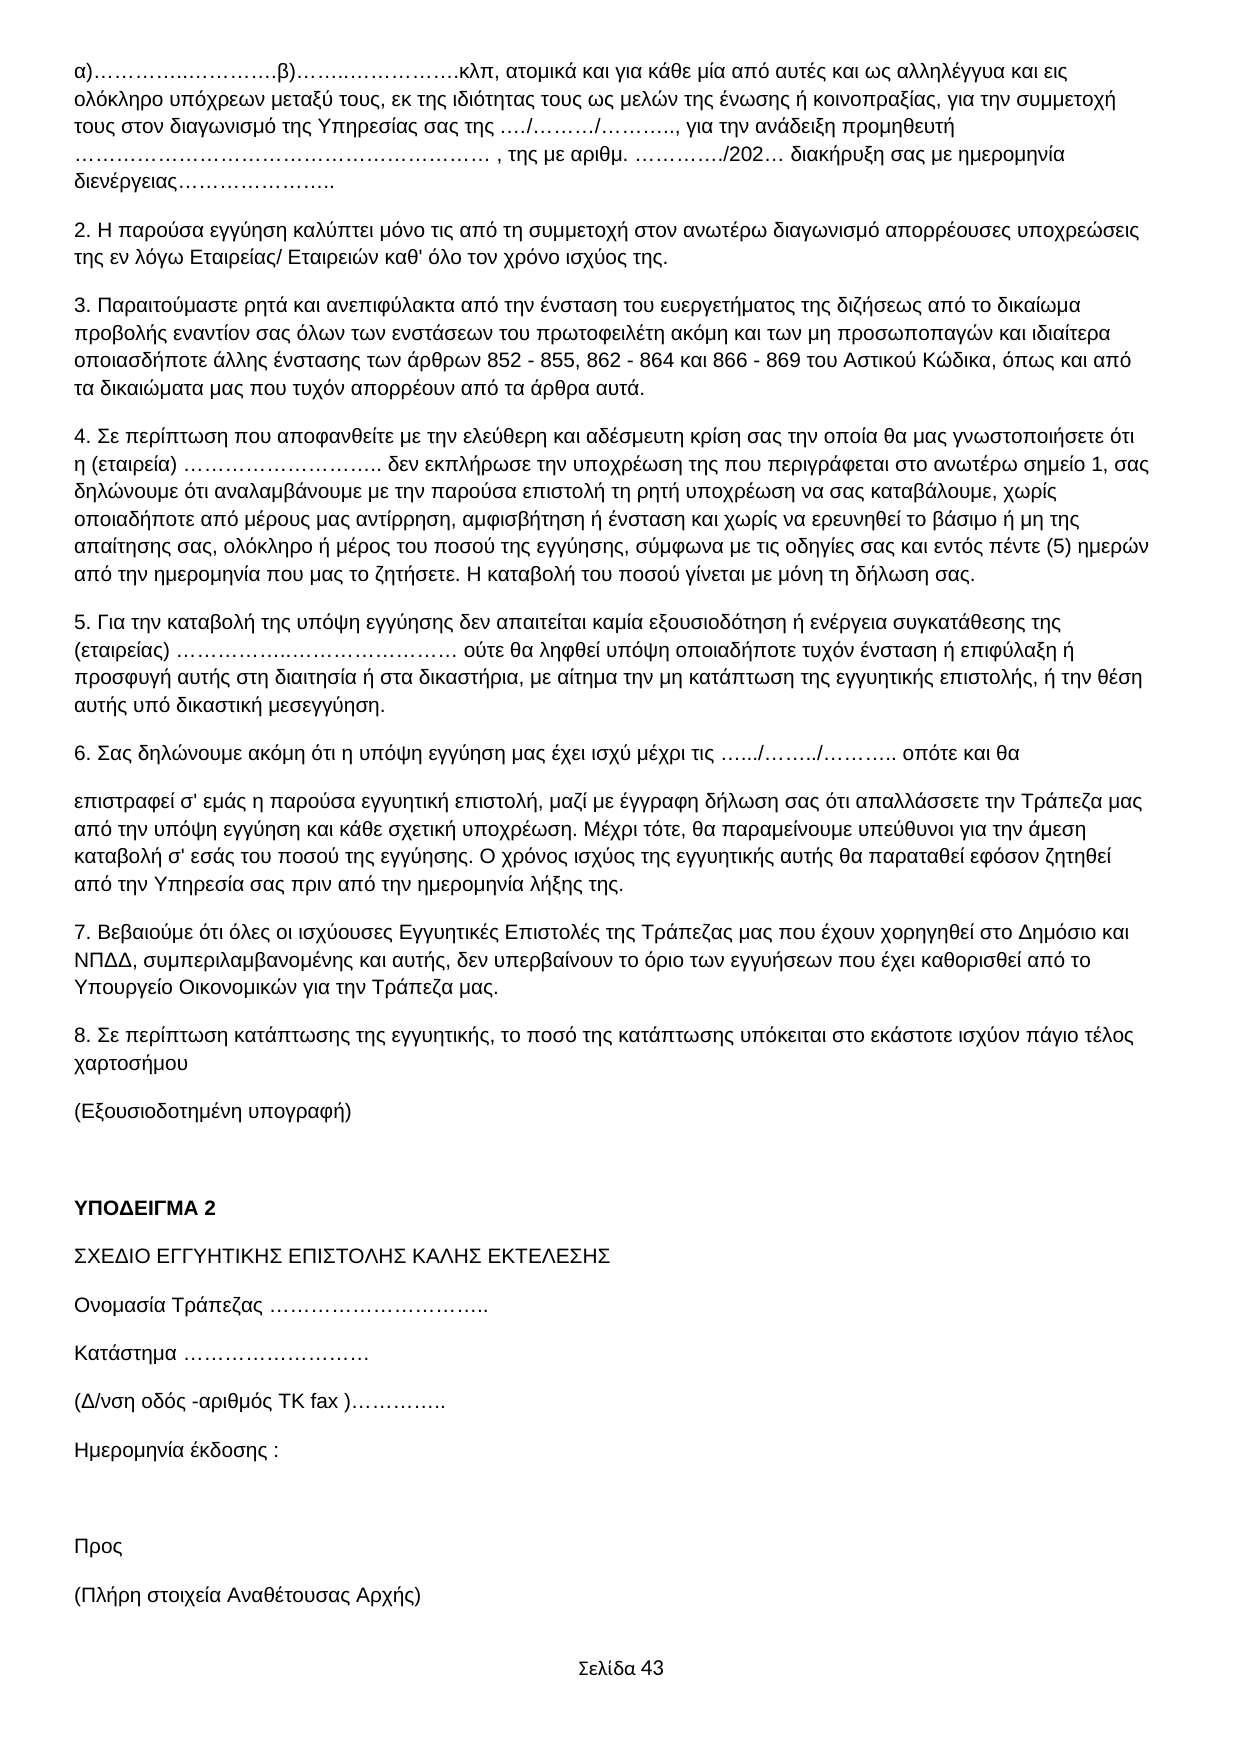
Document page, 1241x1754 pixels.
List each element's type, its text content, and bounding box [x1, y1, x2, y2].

text 2. Η παρούσα εγγύηση καλύπτει μόνο τις από τη συμμετοχή στον ανωτέρω διαγωνισμό απορρέουσες υποχρεώσεις της εν λόγω Εταιρείας/ Εταιρειών καθ' όλο τον χρόνο ισχύος της. [74, 217, 1151, 269]
text α)…………..………….β)……..…………….κλπ, ατομικά και για κάθε μία από αυτές και ως αλληλέγγυα και εις ολόκληρο υπόχρεων μεταξύ τους, εκ της ιδιότητας τους ως μελών της ένωσης ή κοινοπραξίας, για την συμμετοχή τους στον διαγωνισμό της Υπηρεσίας σας της .…/………/……….., για την ανάδειξη προμηθευτή …………………………………………………… , της με αριθμ. …………./202… διακήρυξη σας με ημερομηνία διενέργειας………………….. [74, 59, 1151, 193]
text επιστραφεί σ' εμάς η παρούσα εγγυητική επιστολή, μαζί με έγγραφη δήλωση σας ότι απαλλάσσετε την Τράπεζα μας από την υπόψη εγγύηση και κάθε σχετική υποχρέωση. Μέχρι τότε, θα παραμείνουμε υπεύθυνοι για την άμεση καταβολή σ' εσάς του ποσού της εγγύησης. Ο χρόνος ισχύος της εγγυητικής αυτής θα παραταθεί εφόσον ζητηθεί από την Υπηρεσία σας πριν από την ημερομηνία λήξης της. [74, 789, 1151, 896]
text Ονομασία Τράπεζας ………………………….. [74, 1292, 1151, 1316]
text 6. Σας δηλώνουμε ακόμη ότι η υπόψη εγγύηση μας έχει ισχύ μέχρι τις ….../……../……….. οπότε και θα [74, 741, 1151, 765]
text 5. Για την καταβολή της υπόψη εγγύησης δεν απαιτείται καμία εξουσιοδότηση ή ενέργεια συγκατάθεσης της (εταιρείας) ……………..…………………… ούτε θα ληφθεί υπόψη οποιαδήποτε τυχόν ένσταση ή επιφύλαξη ή προσφυγή αυτής στη διαιτησία ή στα δικαστήρια, με αίτημα την μη κατάπτωση της εγγυητικής επιστολής, ή την θέση αυτής υπό δικαστική μεσεγγύηση. [74, 610, 1151, 716]
text ΥΠΟΔΕΙΓΜΑ 2 [74, 1196, 1151, 1220]
text (Πλήρη στοιχεία Αναθέτουσας Αρχής) [74, 1582, 1151, 1606]
text Ημερομηνία έκδοσης : [74, 1437, 1151, 1461]
text Προς [74, 1534, 1151, 1558]
text Κατάστημα ……………………… [74, 1341, 1151, 1365]
text (Εξουσιοδοτημένη υπογραφή) [74, 1099, 1151, 1123]
text ΣΧΕΔΙΟ ΕΓΓΥΗΤΙΚΗΣ ΕΠΙΣΤΟΛΗΣ ΚΑΛΗΣ ΕΚΤΕΛΕΣΗΣ [74, 1244, 1151, 1268]
text 7. Βεβαιούμε ότι όλες οι ισχύουσες Εγγυητικές Επιστολές της Τράπεζας μας που έχουν χορηγηθεί στο Δημόσιο και ΝΠΔΔ, συμπεριλαμβανομένης και αυτής, δεν υπερβαίνουν το όριο των εγγυήσεων που έχει καθορισθεί από το Υπουργείο Οικονομικών για την Τράπεζα μας. [74, 920, 1151, 999]
text 3. Παραιτούμαστε ρητά και ανεπιφύλακτα από την ένσταση του ευεργετήματος της διζήσεως από το δικαίωμα προβολής εναντίον σας όλων των ενστάσεων του πρωτοφειλέτη ακόμη και των μη προσωποπαγών και ιδιαίτερα οποιασδήποτε άλλης ένστασης των άρθρων 852 - 855, 862 - 864 και 866 - 869 του Αστικού Κώδικα, όπως και από τα δικαιώματα μας που τυχόν απορρέουν από τα άρθρα αυτά. [74, 293, 1151, 400]
text 4. Σε περίπτωση που αποφανθείτε με την ελεύθερη και αδέσμευτη κρίση σας την οποία θα μας γνωστοποιήσετε ότι η (εταιρεία) ……………………….. δεν εκπλήρωσε την υποχρέωση της που περιγράφεται στο ανωτέρω σημείο 1, σας δηλώνουμε ότι αναλαμβάνουμε με την παρούσα επιστολή τη ρητή υποχρέωση να σας καταβάλουμε, χωρίς οποιαδήποτε από μέρους μας αντίρρηση, αμφισβήτηση ή ένσταση και χωρίς να ερευνηθεί το βάσιμο ή μη της απαίτησης σας, ολόκληρο ή μέρος του ποσού της εγγύησης, σύμφωνα με τις οδηγίες σας και εντός πέντε (5) ημερών από την ημερομηνία που μας το ζητήσετε. Η καταβολή του ποσού γίνεται με μόνη τη δήλωση σας. [74, 424, 1151, 586]
text (Δ/νση οδός -αριθμός TK fax )………….. [74, 1389, 1151, 1413]
text 8. Σε περίπτωση κατάπτωσης της εγγυητικής, το ποσό της κατάπτωσης υπόκειται στο εκάστοτε ισχύον πάγιο τέλος χαρτοσήμου [74, 1023, 1151, 1075]
